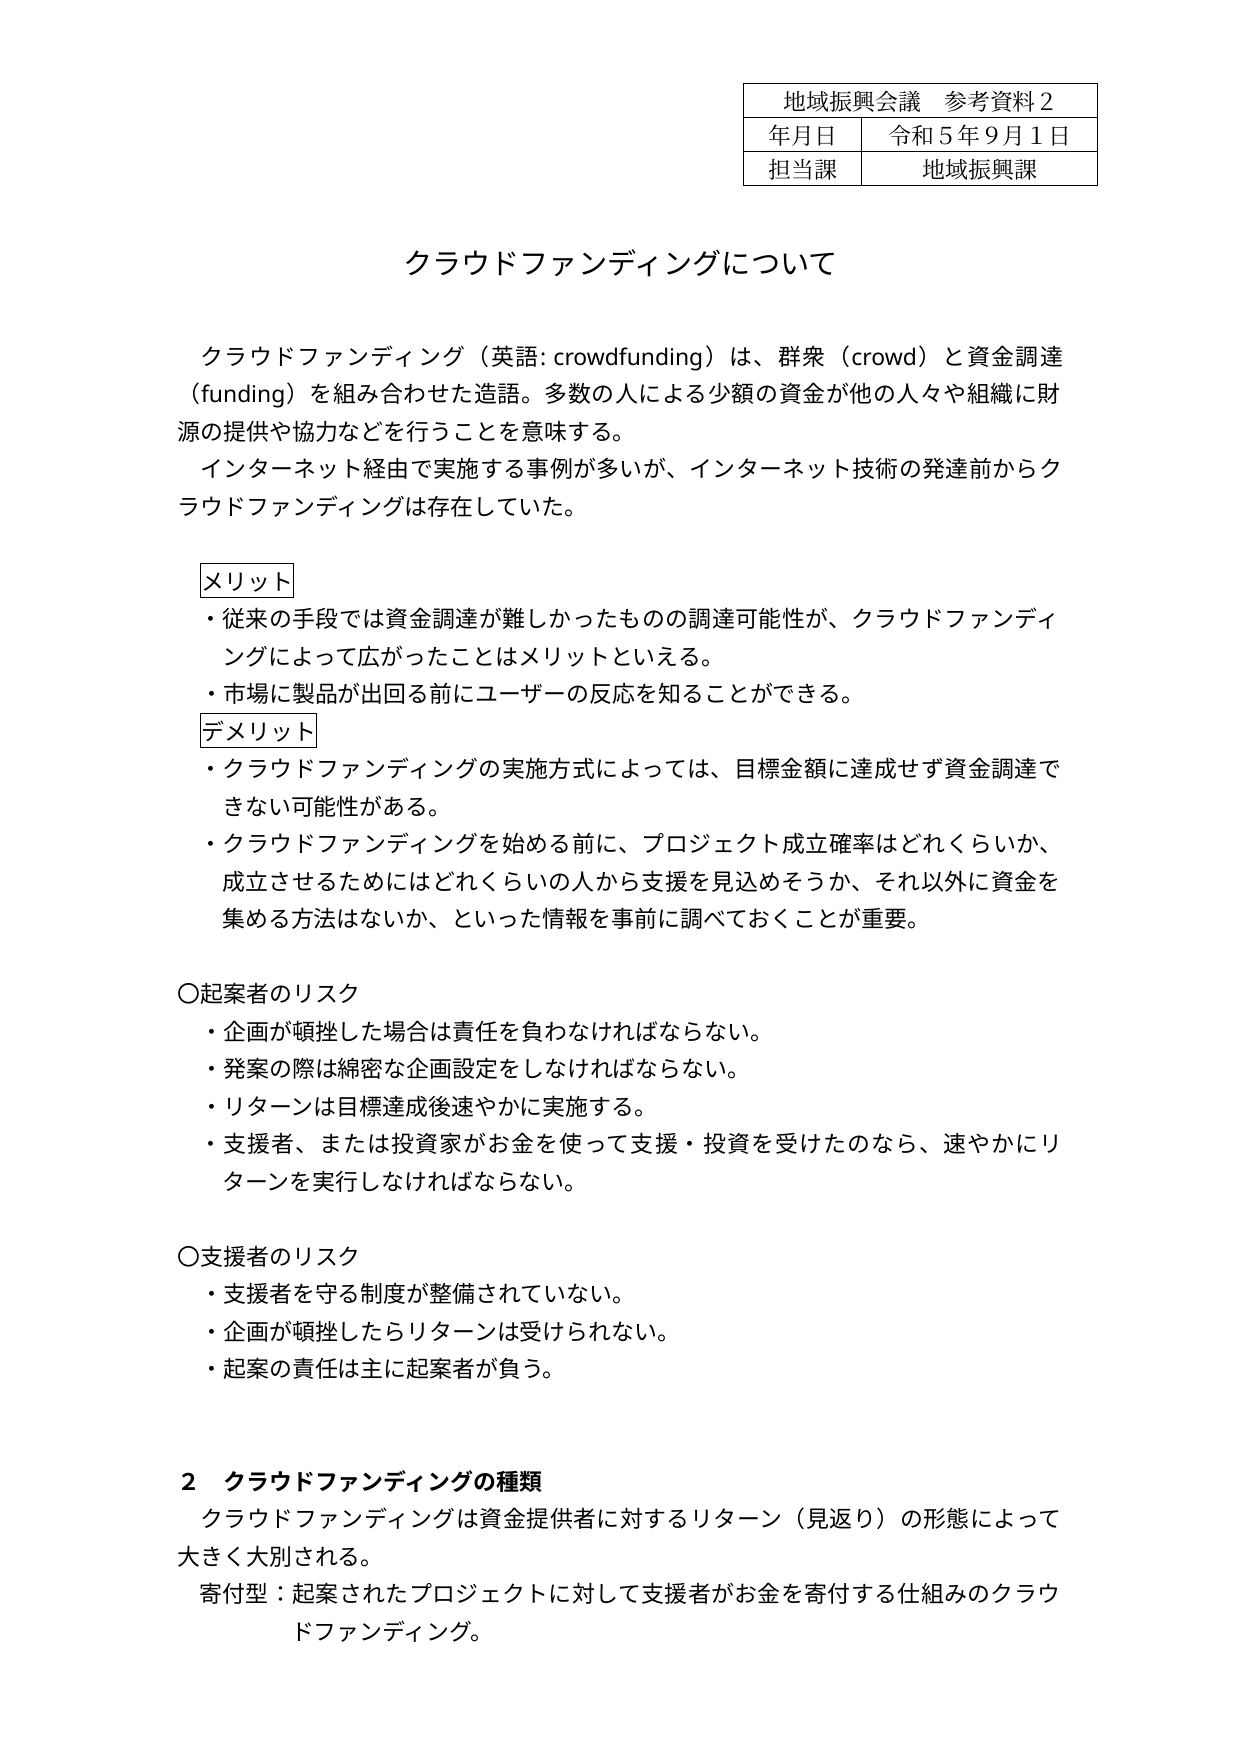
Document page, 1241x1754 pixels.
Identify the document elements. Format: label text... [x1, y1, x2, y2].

text ・発案の際は綿密な企画設定をしなければならない。 [177, 1049, 1063, 1087]
text 寄付型：起案されたプロジェクトに対して支援者がお金を寄付する仕組みのクラウドファンディング。 [199, 1574, 1063, 1649]
text メリット [177, 562, 1063, 599]
table_cell 地域振興課 [862, 152, 1097, 185]
text ・リターンは目標達成後速やかに実施する。 [177, 1087, 1063, 1124]
text 〇起案者のリスク [177, 974, 1063, 1012]
text ・従来の手段では資金調達が難しかったものの調達可能性が、クラウドファンディングによって広がったことはメリットといえる。 [199, 599, 1063, 674]
text クラウドファンディングについて [177, 224, 1063, 299]
text インターネット経由で実施する事例が多いが、インターネット技術の発達前からクラウドファンディングは存在していた。 [177, 449, 1063, 524]
text ・クラウドファンディングの実施方式によっては、目標金額に達成せず資金調達できない可能性がある。 [199, 749, 1063, 824]
text ・支援者を守る制度が整備されていない。 [177, 1274, 1063, 1312]
text クラウドファンディングは資金提供者に対するリターン（見返り）の形態によって大きく大別される。 [177, 1499, 1063, 1574]
text ・起案の責任は主に起案者が負う。 [177, 1349, 1063, 1387]
table_cell 担当課 [744, 152, 861, 185]
text ・企画が頓挫した場合は責任を負わなければならない。 [177, 1012, 1063, 1049]
text 〇支援者のリスク [177, 1237, 1063, 1274]
table_cell 令和５年９月１日 [862, 118, 1097, 151]
text ・企画が頓挫したらリターンは受けられない。 [177, 1312, 1063, 1349]
table_cell 年月日 [744, 118, 861, 151]
text ・支援者、または投資家がお金を使って支援・投資を受けたのなら、速やかにリターンを実行しなければならない。 [199, 1124, 1063, 1199]
table_header 地域振興会議 参考資料２ [744, 84, 1097, 117]
text ・市場に製品が出回る前にユーザーの反応を知ることができる。 [177, 674, 1063, 712]
text デメリット [177, 712, 1063, 749]
text ２ クラウドファンディングの種類 [177, 1462, 1063, 1499]
text ・クラウドファンディングを始める前に、プロジェクト成立確率はどれくらいか、成立させるためにはどれくらいの人から支援を見込めそうか、それ以外に資金を集める方法はないか、といった情報を事前に調べておくことが重要。 [199, 824, 1063, 937]
text クラウドファンディング（英語: crowdfunding）は、群衆（crowd）と資金調達（funding）を組み合わせた造語。多数の人による少額の資金が他の人々や組織に財源の提供や協力などを行うことを意味する。 [177, 337, 1063, 449]
